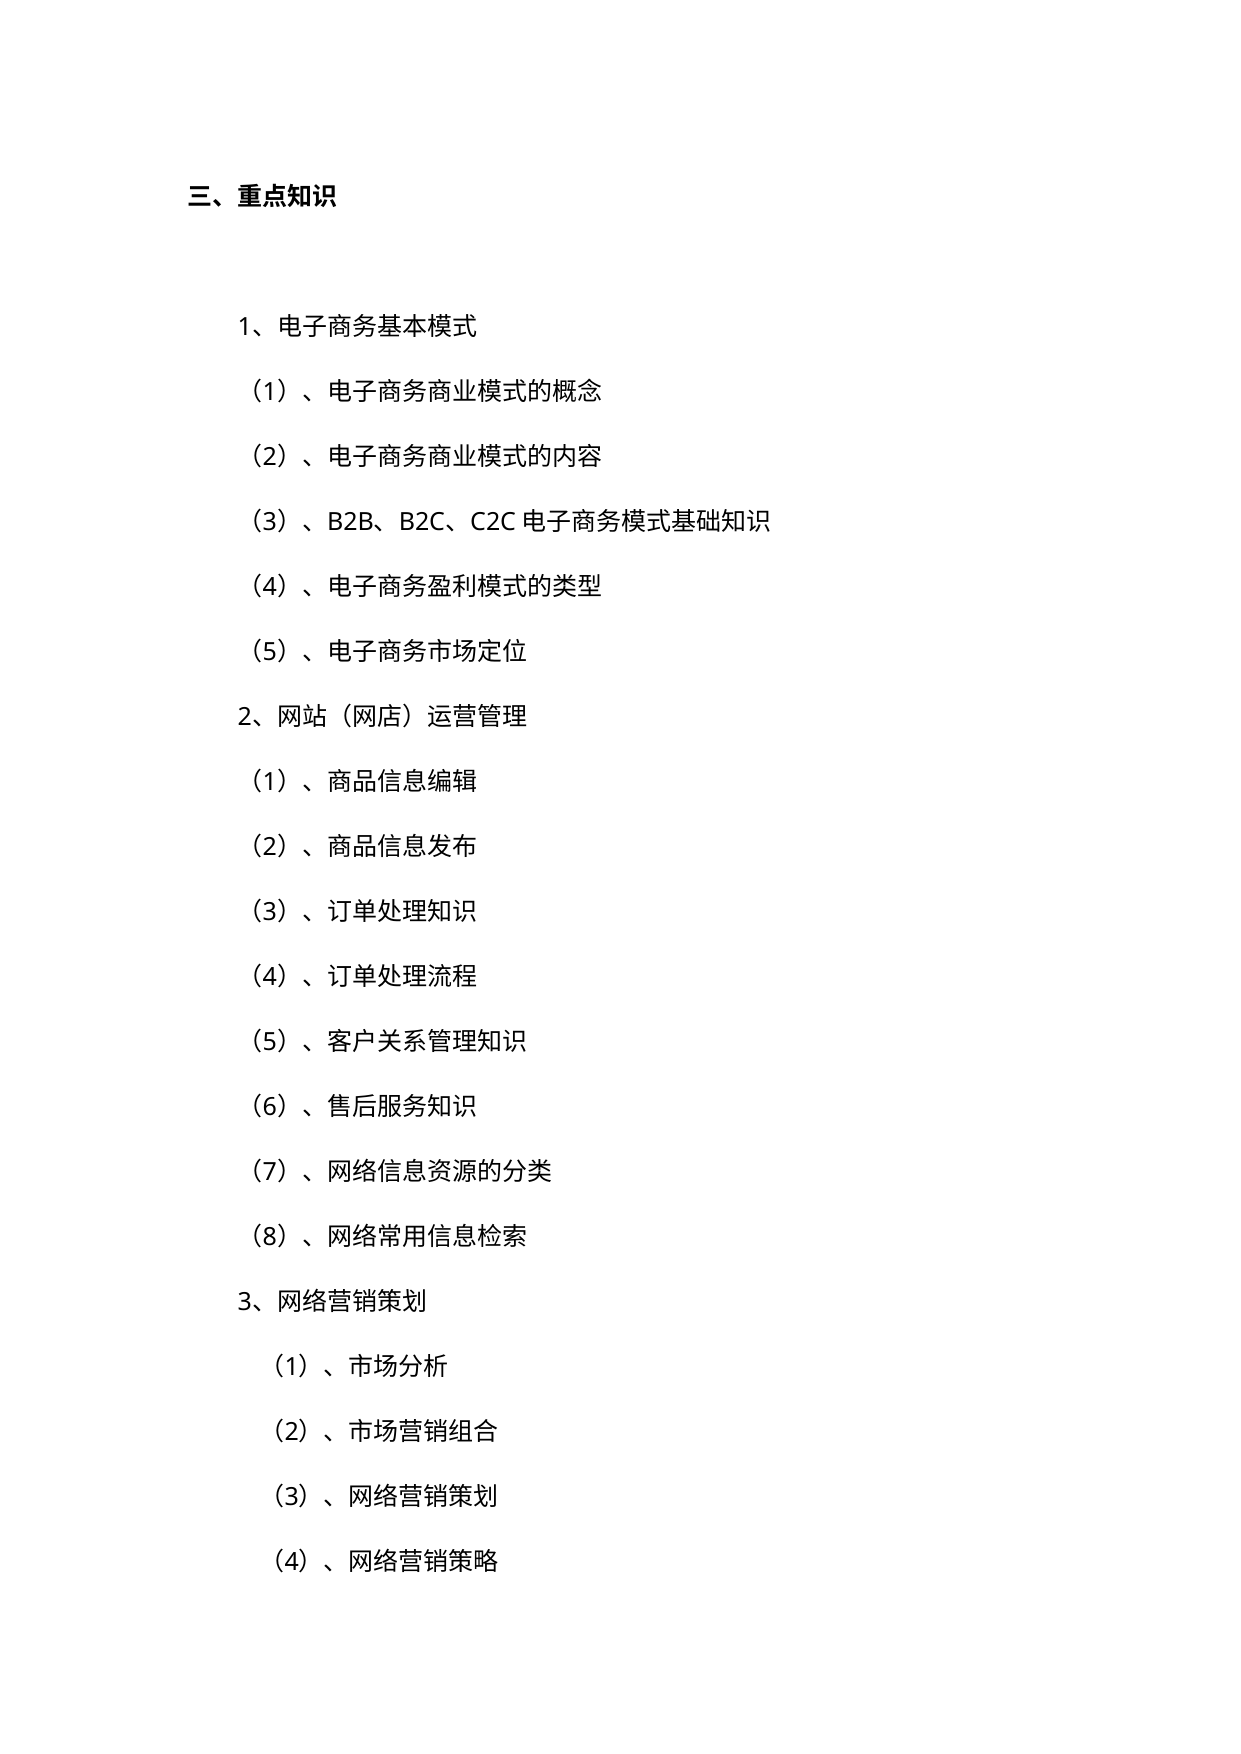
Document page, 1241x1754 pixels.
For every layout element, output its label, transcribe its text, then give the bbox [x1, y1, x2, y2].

text 2、网站（网店）运营管理 [187, 682, 1053, 747]
text （7）、网络信息资源的分类 [187, 1137, 1053, 1202]
text 1、电子商务基本模式 [187, 292, 1053, 357]
text （4）、订单处理流程 [187, 942, 1053, 1007]
text （4）、网络营销策略 [209, 1527, 1053, 1592]
text （3）、B2B、B2C、C2C电子商务模式基础知识 [187, 487, 1053, 552]
text （1）、市场分析 [209, 1332, 1053, 1397]
text 三、重点知识 [187, 162, 1053, 227]
text （2）、电子商务商业模式的内容 [187, 422, 1053, 487]
text （5）、电子商务市场定位 [187, 617, 1053, 682]
text （5）、客户关系管理知识 [187, 1007, 1053, 1072]
text （6）、售后服务知识 [187, 1072, 1053, 1137]
text （1）、商品信息编辑 [187, 747, 1053, 812]
text （2）、商品信息发布 [187, 812, 1053, 877]
text （4）、电子商务盈利模式的类型 [187, 552, 1053, 617]
text （8）、网络常用信息检索 [187, 1202, 1053, 1267]
text 3、网络营销策划 [187, 1267, 1053, 1332]
text （3）、网络营销策划 [209, 1462, 1053, 1527]
text （1）、电子商务商业模式的概念 [187, 357, 1053, 422]
text （3）、订单处理知识 [187, 877, 1053, 942]
text （2）、市场营销组合 [209, 1397, 1053, 1462]
